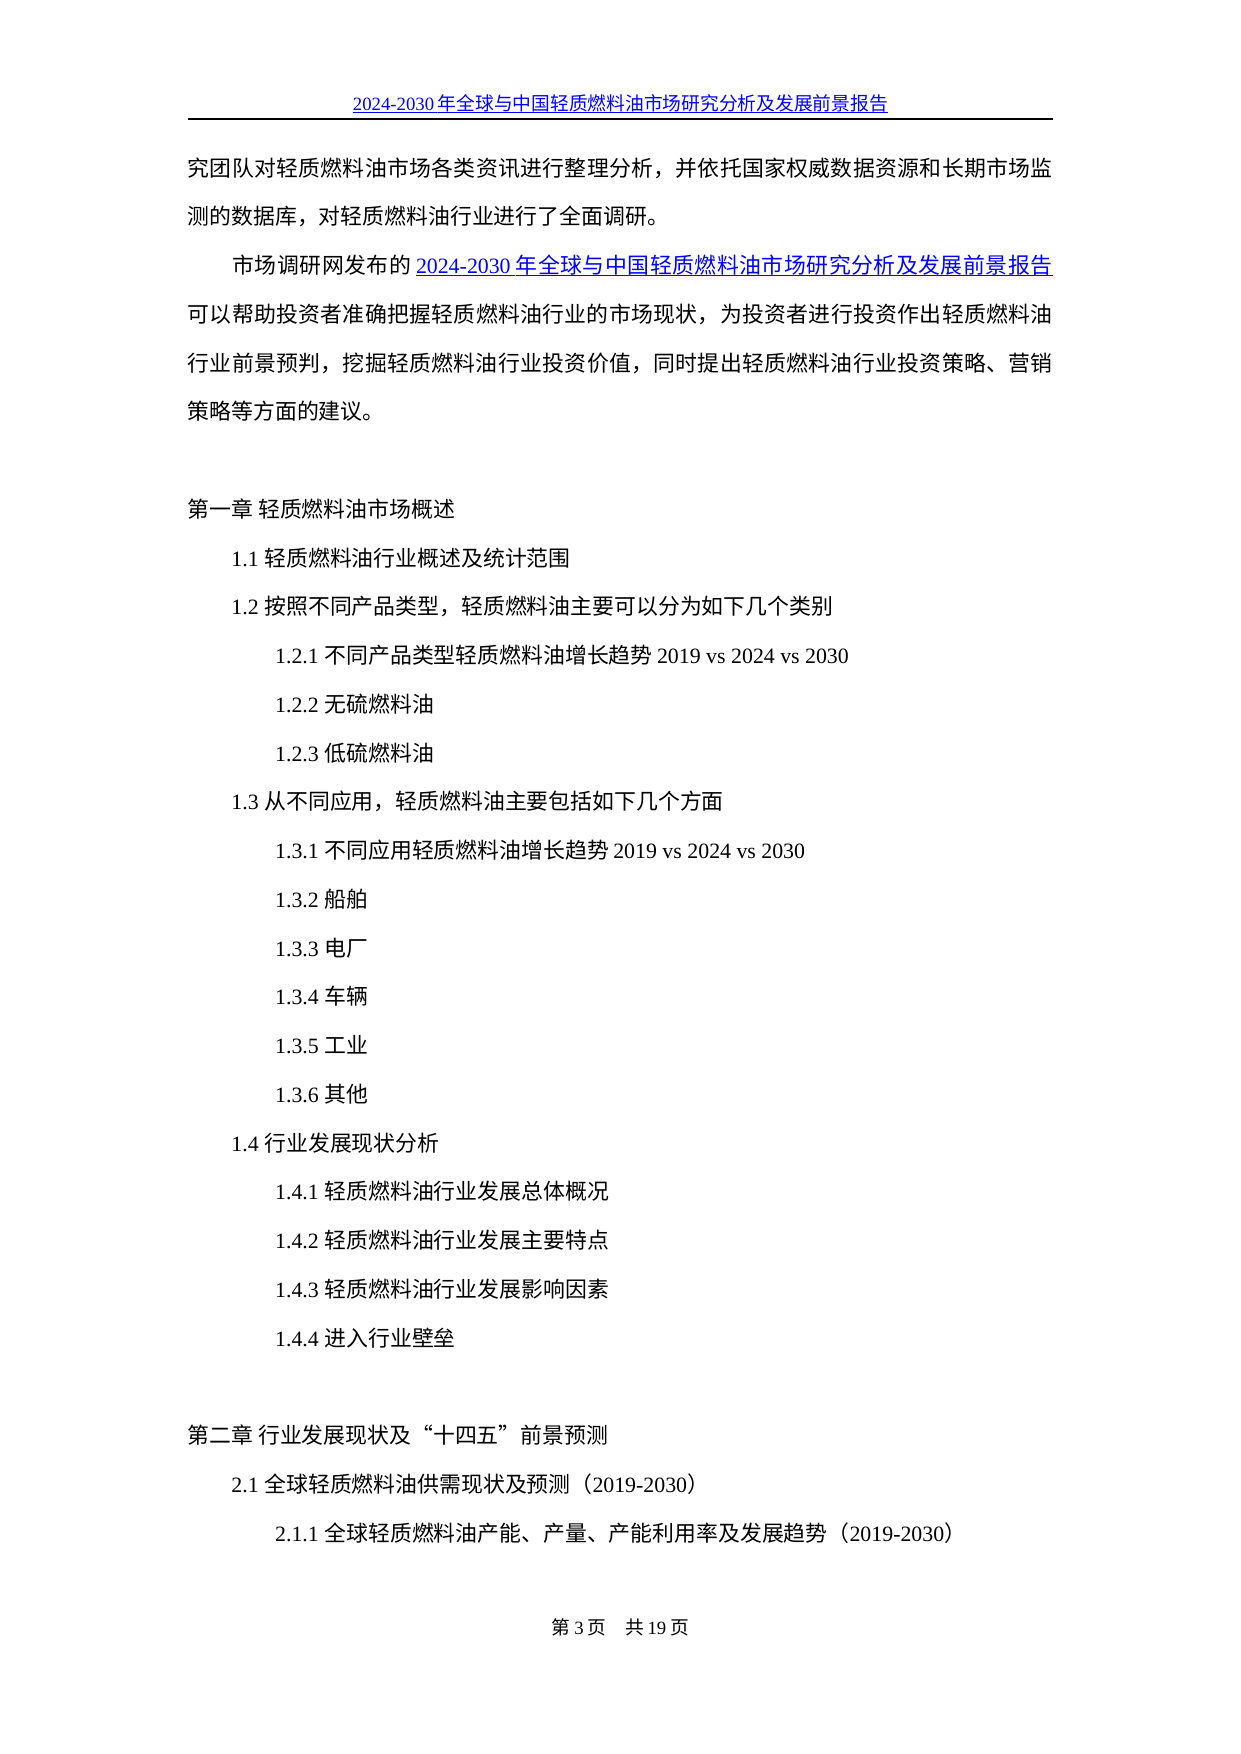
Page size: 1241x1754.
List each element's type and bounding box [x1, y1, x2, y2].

text [187, 150, 1053, 1548]
